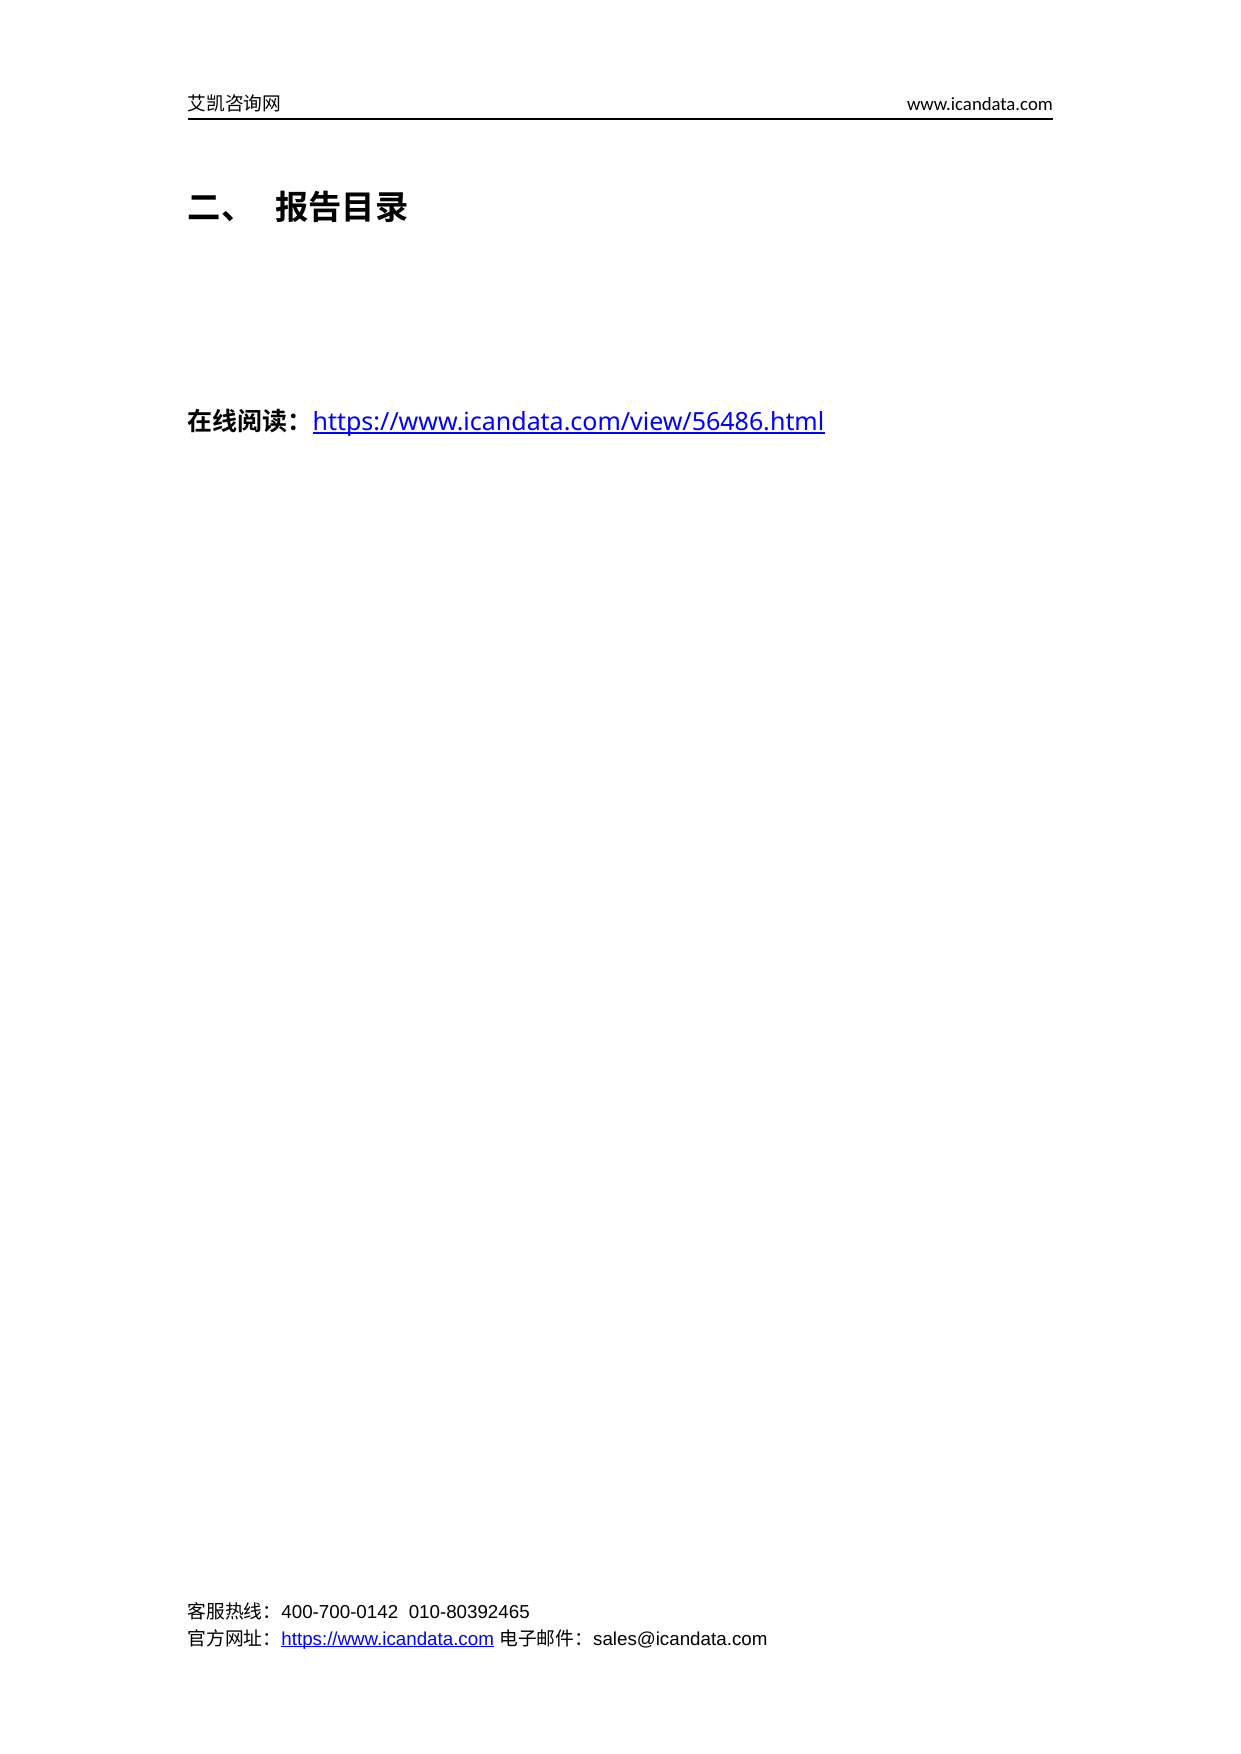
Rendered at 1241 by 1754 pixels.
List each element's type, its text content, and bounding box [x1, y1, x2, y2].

text 在线阅读：https://www.icandata.com/view/56486.html [187, 387, 1053, 452]
subtitle 报告目录 [187, 172, 1053, 237]
